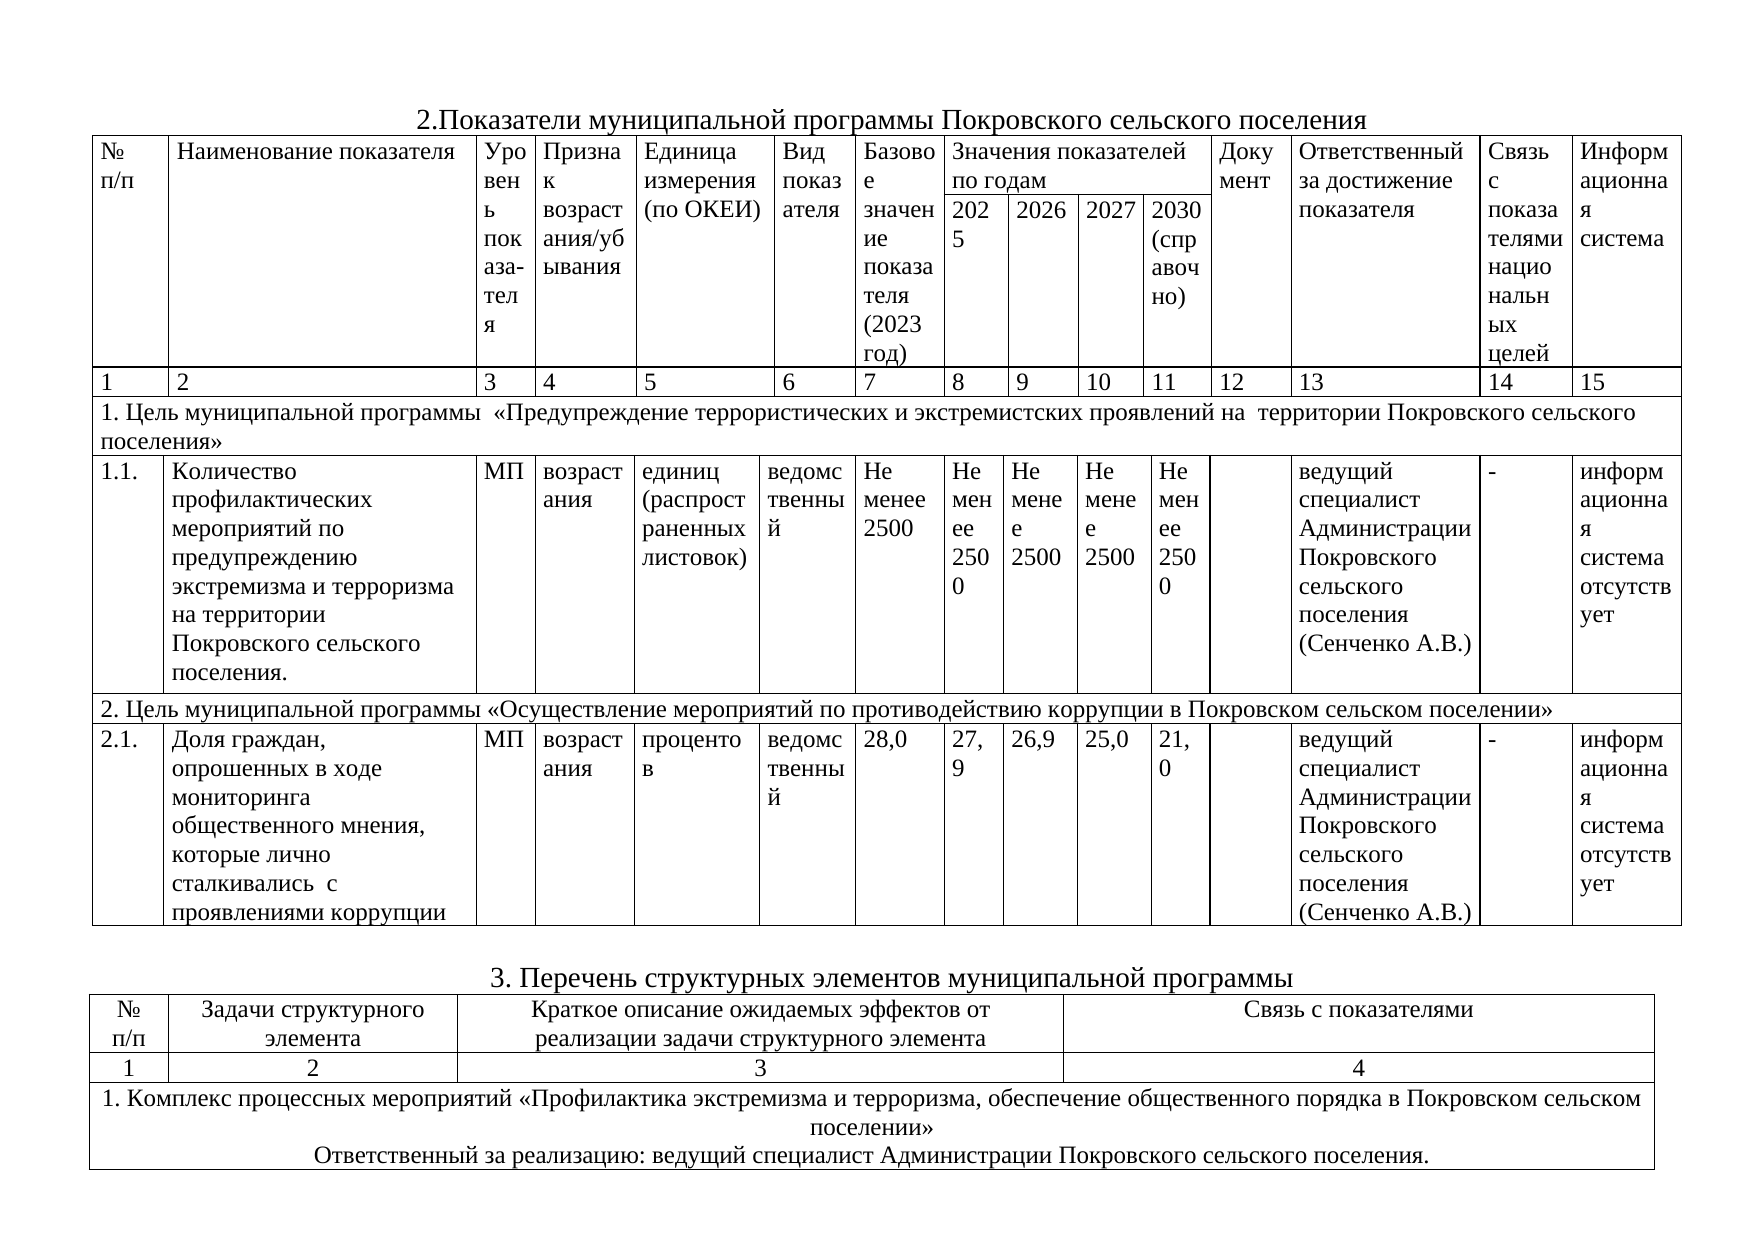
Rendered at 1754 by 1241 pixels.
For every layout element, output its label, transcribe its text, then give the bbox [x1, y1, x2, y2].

table_cell 7 [856, 368, 944, 396]
table_cell 2.1. [93, 724, 163, 925]
table_header Информационная система [1573, 136, 1681, 366]
table_cell - [1481, 456, 1572, 693]
table_header Базовое значение показателя (2023 год) [856, 136, 944, 366]
table_cell 4 [1064, 1053, 1654, 1082]
table_cell 2. Цель муниципальной программы «Осуществление мероприятий по противодействию коррупции в Покровском сельском поселении» [93, 694, 1681, 723]
text 2.Показатели муниципальной программы Покровского сельского поселения [100, 102, 1683, 135]
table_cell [90, 1083, 1654, 1169]
table_cell 2026 [1009, 195, 1078, 366]
table_cell 3 [477, 368, 535, 396]
table_cell возрастания [536, 724, 634, 925]
table_header Наименование показателя [169, 136, 476, 366]
table_cell Не менее 2500 [1004, 456, 1077, 693]
table_cell 1. Цель муниципальной программы «Предупреждение террористических и экстремистских проявлений на территории Покровского сельского поселения» [93, 397, 1681, 455]
table_cell 9 [1009, 368, 1078, 396]
table_header Уровень показа-теля [477, 136, 535, 366]
table_cell 21,0 [1152, 724, 1209, 925]
table_cell возрастания [536, 456, 634, 693]
table_cell 11 [1144, 368, 1211, 396]
table_cell [1211, 724, 1291, 925]
table_cell 13 [1292, 368, 1479, 396]
table_cell 2 [169, 1053, 457, 1082]
table_cell информационная система отсутствует [1573, 724, 1681, 925]
table_header Документ [1212, 136, 1291, 366]
table_cell 1 [93, 368, 168, 396]
table_cell единиц (распространенных листовок) [635, 456, 759, 693]
table_cell 4 [536, 368, 636, 396]
table_cell 2030 (справочно) [1144, 195, 1211, 366]
table_cell 3 [458, 1053, 1063, 1082]
table_header Единица измерения (по ОКЕИ) [637, 136, 774, 366]
table_cell 6 [775, 368, 855, 396]
table_cell 26,9 [1004, 724, 1077, 925]
table_cell Не менее 2500 [1152, 456, 1209, 693]
text 3. Перечень структурных элементов муниципальной программы [100, 960, 1683, 993]
table_cell МП [477, 724, 535, 925]
table_cell МП [477, 456, 535, 693]
table_cell процентов [635, 724, 759, 925]
table_cell 12 [1212, 368, 1291, 396]
table_cell 14 [1481, 368, 1572, 396]
table_header Связь с показателями национальных целей [1481, 136, 1572, 366]
table_cell 2 [169, 368, 476, 396]
table_cell ведомственный [760, 456, 855, 693]
table_cell 15 [1573, 368, 1681, 396]
table_cell Доля граждан, опрошенных в ходе мониторинга общественного мнения, которые лично сталкивались с проявлениями коррупции [164, 724, 476, 925]
table_cell 2027 [1079, 195, 1143, 366]
table_cell ведомственный [760, 724, 855, 925]
table_header Задачи структурного элемента [169, 995, 457, 1052]
table_header Значения показателей по годам [945, 136, 1211, 194]
table_cell 5 [637, 368, 774, 396]
table_cell 2025 [945, 195, 1008, 366]
table_header Вид показателя [775, 136, 855, 366]
table_cell - [1481, 724, 1572, 925]
table_cell Не менее 2500 [856, 456, 944, 693]
table_cell 10 [1079, 368, 1143, 396]
table_header Признак возрастания/убывания [536, 136, 636, 366]
table_cell ведущий специалист Администрации Покровского сельского поселения (Сенченко А.В.) [1292, 456, 1479, 693]
table_cell Не менее 2500 [945, 456, 1003, 693]
table_header Связь с показателями [1064, 995, 1654, 1052]
table_header Краткое описание ожидаемых эффектов от реализации задачи структурного элемента [458, 995, 1063, 1052]
table_cell 1.1. [93, 456, 163, 693]
table_cell 8 [945, 368, 1008, 396]
table_header № п/п [93, 136, 168, 366]
table_cell [1211, 456, 1291, 693]
table_cell ведущий специалист Администрации Покровского сельского поселения (Сенченко А.В.) [1292, 724, 1479, 925]
table_cell Не менее 2500 [1078, 456, 1151, 693]
table_cell 25,0 [1078, 724, 1151, 925]
table_cell Количество профилактических мероприятий по предупреждению экстремизма и терроризма на территории Покровского сельского поселения. [164, 456, 476, 693]
table_cell 27,9 [945, 724, 1003, 925]
table_cell информационная система отсутствует [1573, 456, 1681, 693]
table_cell 1 [90, 1053, 168, 1082]
table_header Ответственный за достижение показателя [1292, 136, 1479, 366]
table_header № п/п [90, 995, 168, 1052]
table_cell 28,0 [856, 724, 944, 925]
